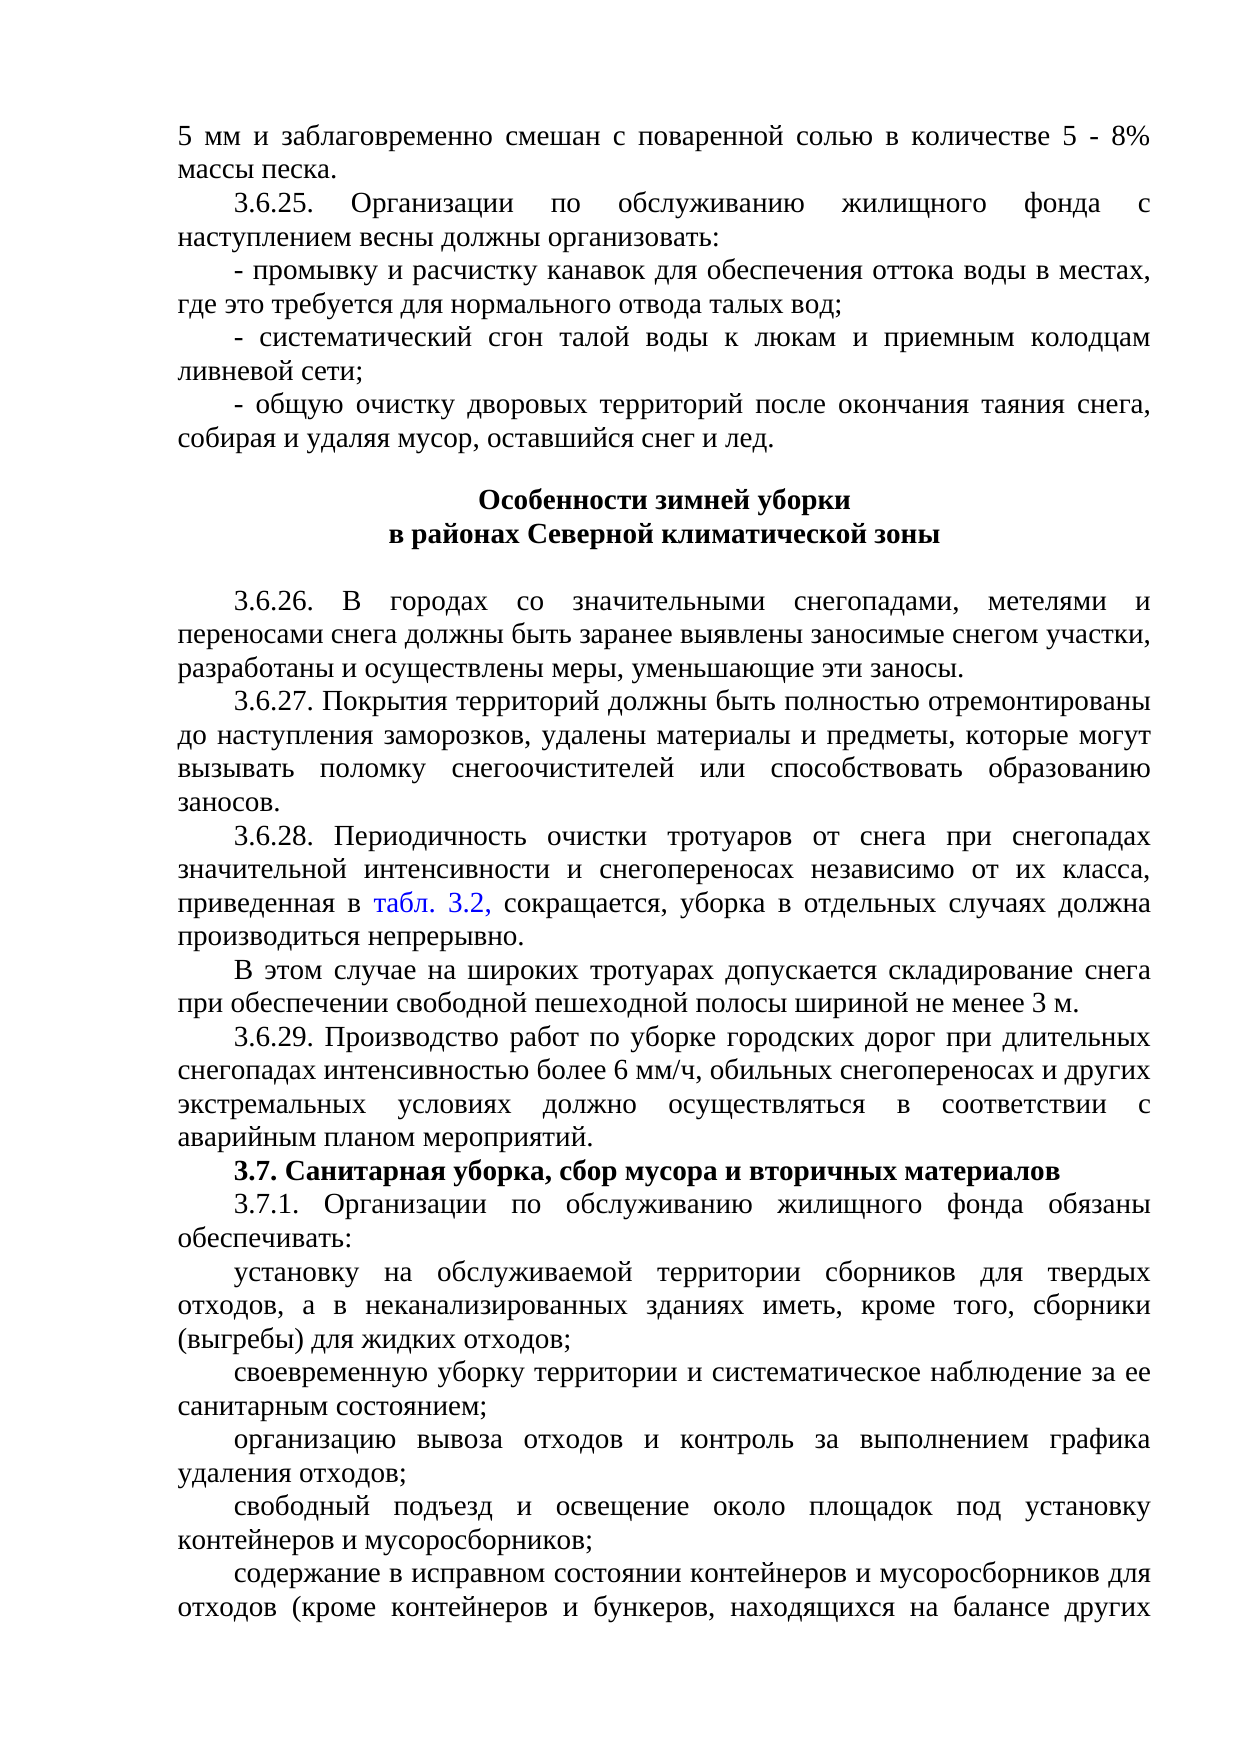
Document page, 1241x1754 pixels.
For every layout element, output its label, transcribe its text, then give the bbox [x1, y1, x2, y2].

text В этом случае на широких тротуарах допускается складирование снега при обеспечении свободной пешеходной полосы шириной не менее 3 м. [177, 952, 1152, 1019]
text - систематический сгон талой воды к люкам и приемным колодцам ливневой сети; [177, 319, 1152, 386]
text 3.7. Санитарная уборка, сбор мусора и вторичных материалов [177, 1153, 1152, 1187]
text 3.6.28. Периодичность очистки тротуаров от снега при снегопадах значительной интенсивности и снегопереносах независимо от их класса, приведенная в табл. 3.2, сокращается, уборка в отдельных случаях должна производиться непрерывно. [177, 818, 1152, 952]
text установку на обслуживаемой территории сборников для твердых отходов, а в неканализированных зданиях иметь, кроме того, сборники (выгребы) для жидких отходов; [177, 1254, 1152, 1354]
text - промывку и расчистку канавок для обеспечения оттока воды в местах, где это требуется для нормального отвода талых вод; [177, 252, 1152, 319]
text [177, 118, 1152, 185]
text своевременную уборку территории и систематическое наблюдение за ее санитарным состоянием; [177, 1354, 1152, 1421]
text в районах Северной климатической зоны [177, 516, 1152, 549]
text Особенности зимней уборки [177, 482, 1152, 516]
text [177, 1556, 1152, 1623]
text свободный подъезд и освещение около площадок под установку контейнеров и мусоросборников; [177, 1488, 1152, 1556]
text организацию вывоза отходов и контроль за выполнением графика удаления отходов; [177, 1421, 1152, 1488]
text 3.6.26. В городах со значительными снегопадами, метелями и переносами снега должны быть заранее выявлены заносимые снегом участки, разработаны и осуществлены меры, уменьшающие эти заносы. [177, 583, 1152, 683]
text 3.6.27. Покрытия территорий должны быть полностью отремонтированы до наступления заморозков, удалены материалы и предметы, которые могут вызывать поломку снегоочистителей или способствовать образованию заносов. [177, 683, 1152, 818]
text 3.7.1. Организации по обслуживанию жилищного фонда обязаны обеспечивать: [177, 1187, 1152, 1254]
text - общую очистку дворовых территорий после окончания таяния снега, собирая и удаляя мусор, оставшийся снег и лед. [177, 386, 1152, 453]
text 3.6.29. Производство работ по уборке городских дорог при длительных снегопадах интенсивностью более 6 мм/ч, обильных снегопереносах и других экстремальных условиях должно осуществляться в соответствии с аварийным планом мероприятий. [177, 1019, 1152, 1153]
text 3.6.25. Организации по обслуживанию жилищного фонда с наступлением весны должны организовать: [177, 185, 1152, 252]
